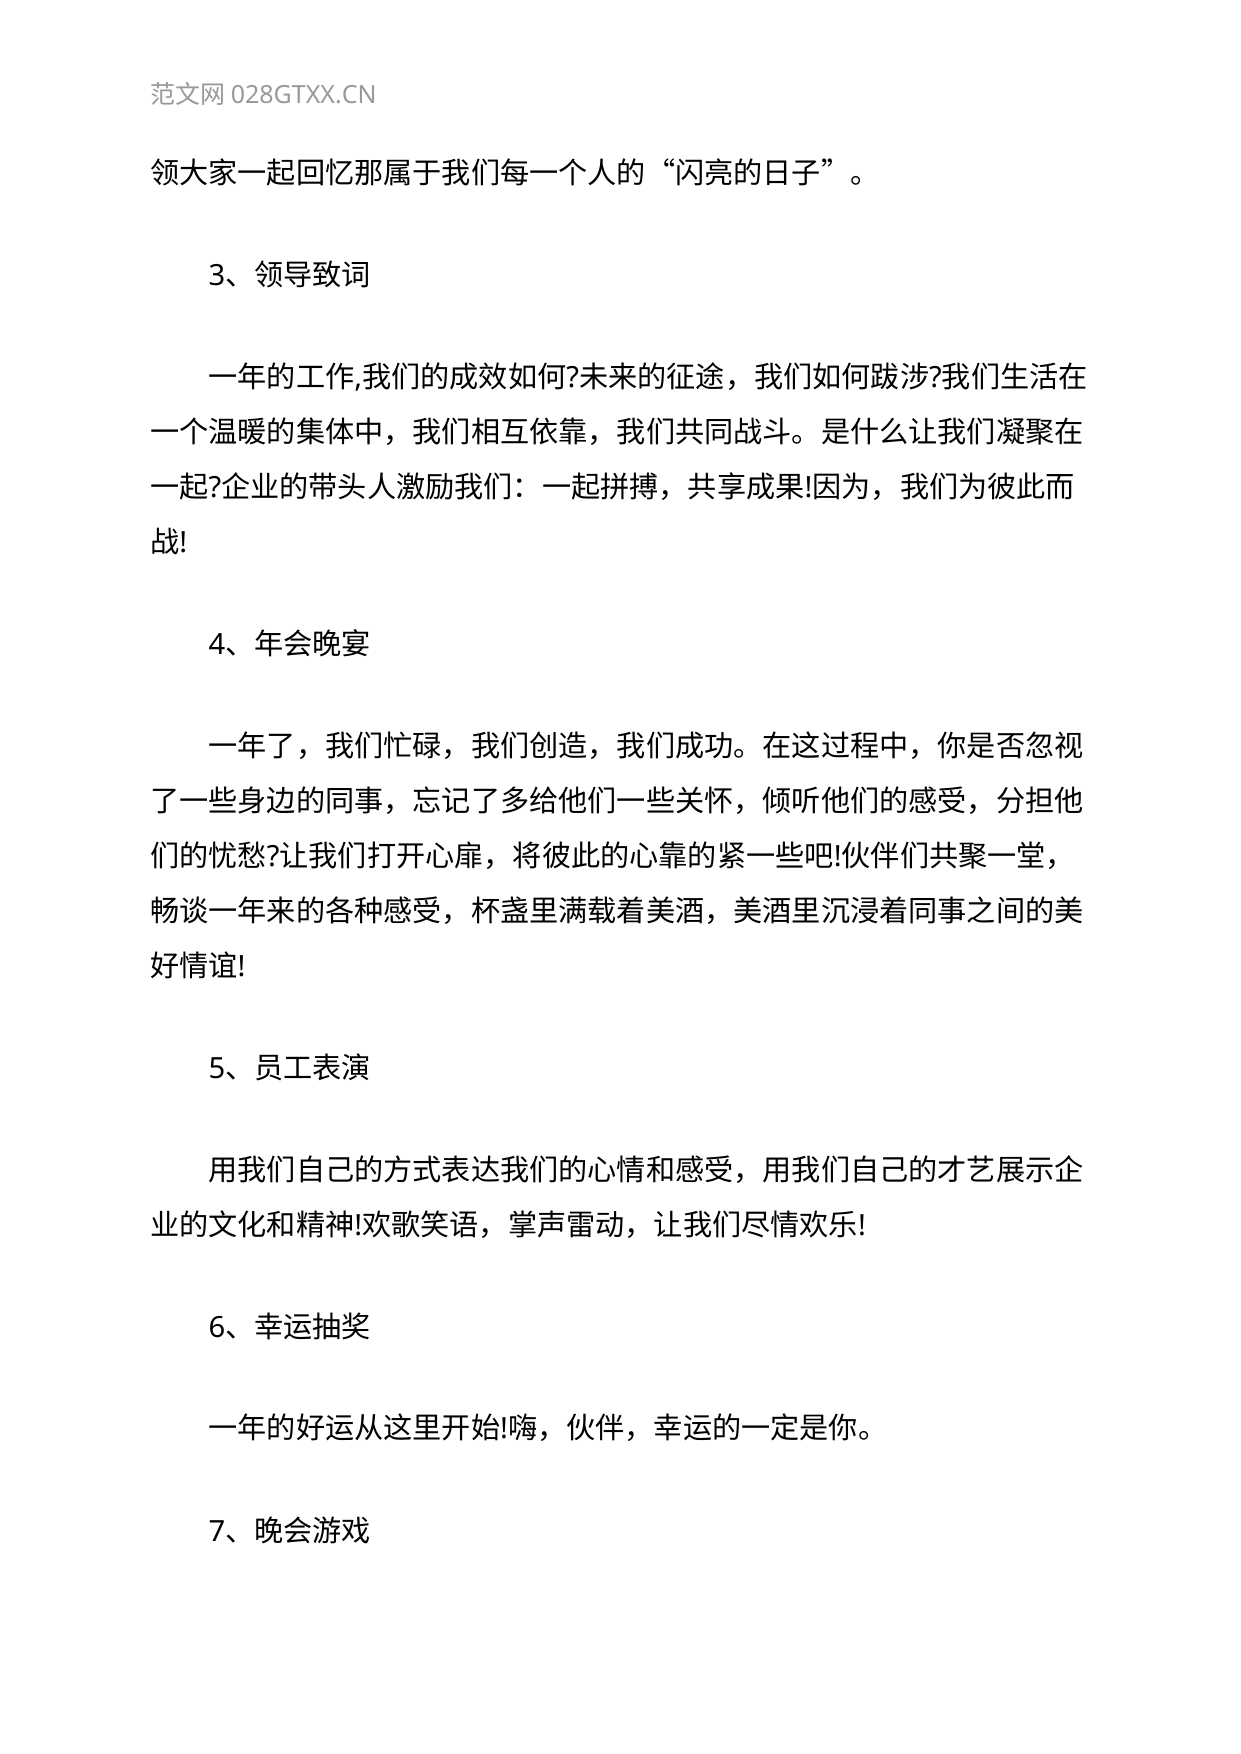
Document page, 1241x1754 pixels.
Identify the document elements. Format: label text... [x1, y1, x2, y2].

text 一年了，我们忙碌，我们创造，我们成功。在这过程中，你是否忽视了一些身边的同事，忘记了多给他们一些关怀，倾听他们的感受，分担他们的忧愁?让我们打开心扉，将彼此的心靠的紧一些吧!伙伴们共聚一堂，畅谈一年来的各种感受，杯盏里满载着美酒，美酒里沉浸着同事之间的美好情谊! [150, 723, 1090, 985]
text 6、幸运抽奖 [150, 1303, 1090, 1346]
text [150, 150, 1090, 192]
text 一年的工作,我们的成效如何?未来的征途，我们如何跋涉?我们生活在一个温暖的集体中，我们相互依靠，我们共同战斗。是什么让我们凝聚在一起?企业的带头人激励我们：一起拼搏，共享成果!因为，我们为彼此而战! [150, 354, 1090, 561]
text 用我们自己的方式表达我们的心情和感受，用我们自己的才艺展示企业的文化和精神!欢歌笑语，掌声雷动，让我们尽情欢乐! [150, 1146, 1090, 1243]
text 4、年会晚宴 [150, 621, 1090, 663]
text 5、员工表演 [150, 1044, 1090, 1087]
text 一年的好运从这里开始!嗨，伙伴，幸运的一定是你。 [150, 1405, 1090, 1447]
text 3、领导致词 [150, 252, 1090, 294]
text 7、晚会游戏 [150, 1507, 1090, 1549]
